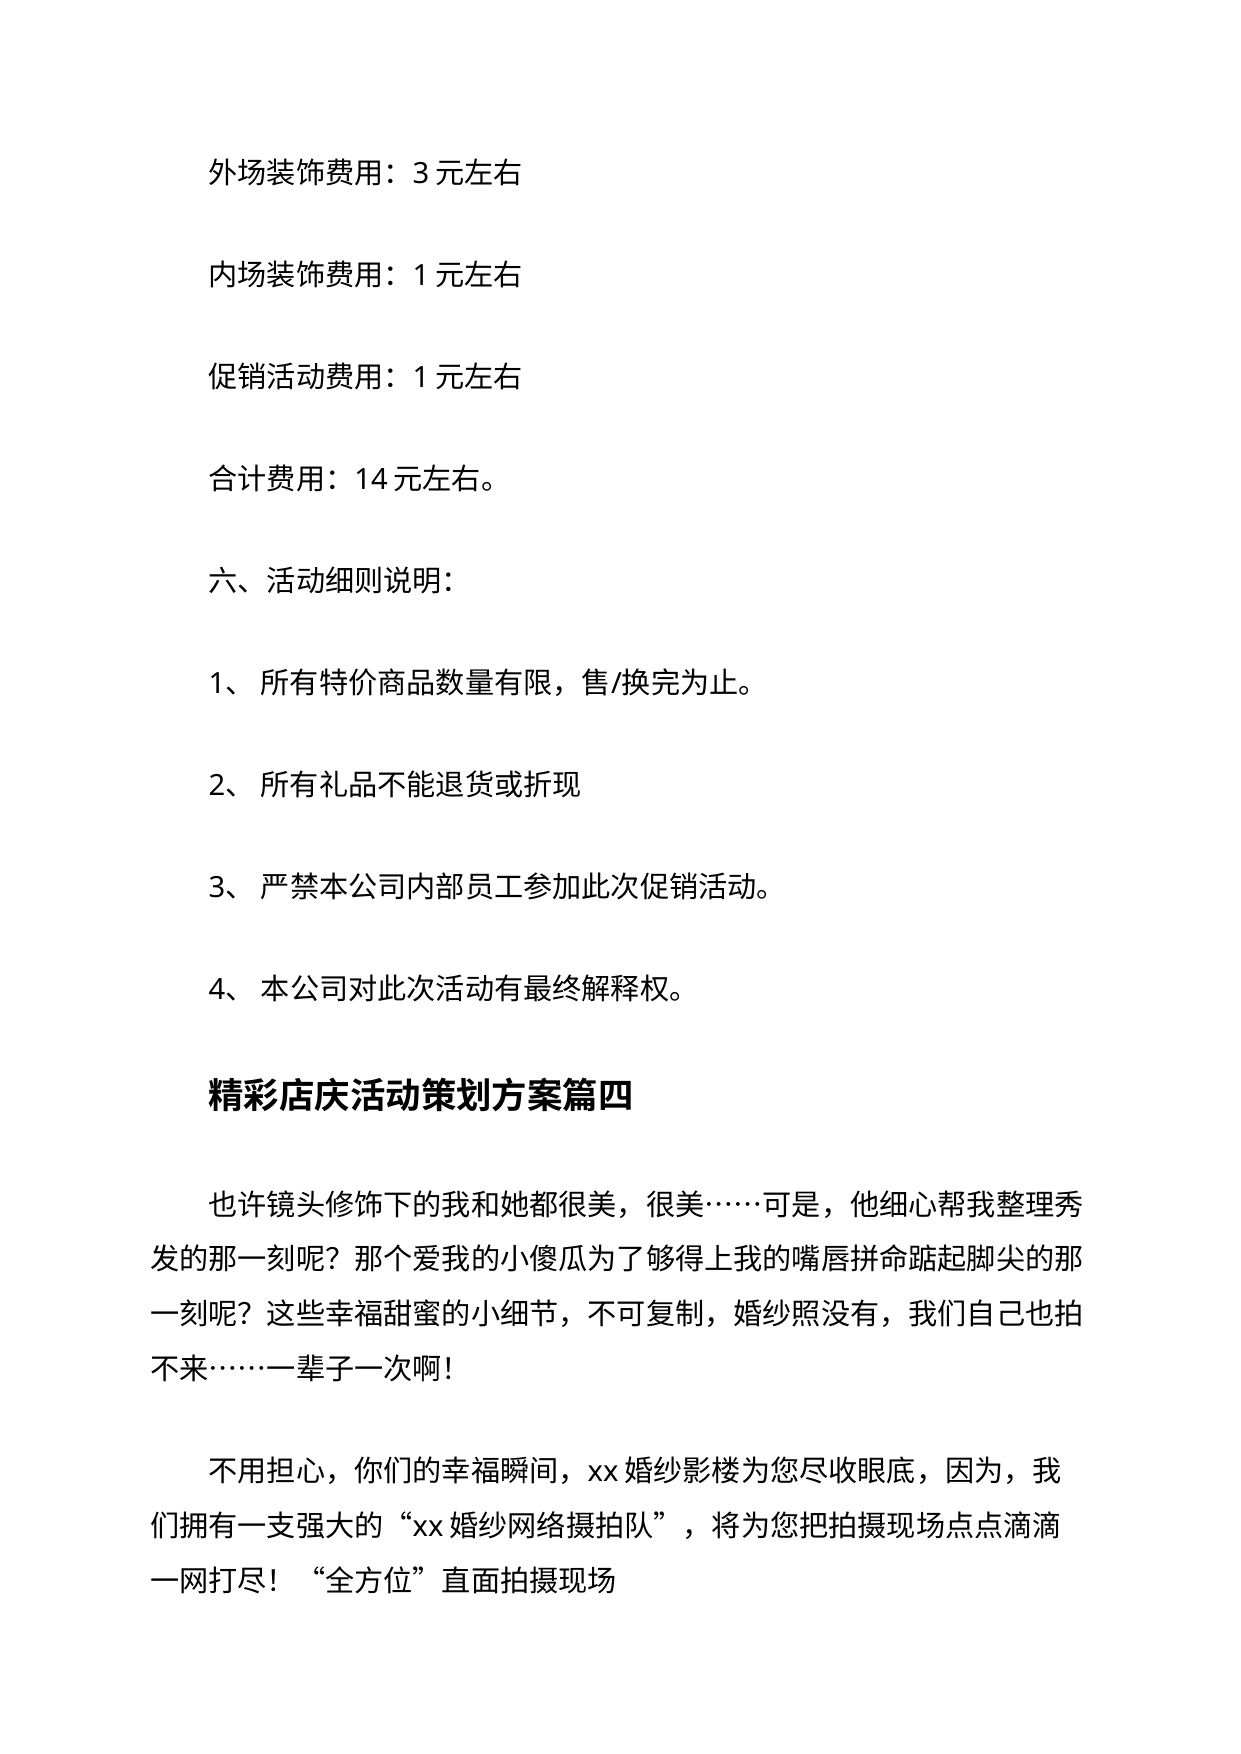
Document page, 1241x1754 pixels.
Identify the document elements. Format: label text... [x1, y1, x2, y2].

text 1、 所有特价商品数量有限，售/换完为止。 [150, 660, 1090, 702]
text 精彩店庆活动策划方案篇四 [150, 1068, 1090, 1119]
text 合计费用：14元左右。 [150, 456, 1090, 498]
text 六、活动细则说明： [150, 558, 1090, 600]
text 也许镜头修饰下的我和她都很美，很美……可是，他细心帮我整理秀发的那一刻呢？那个爱我的小傻瓜为了够得上我的嘴唇拼命踮起脚尖的那一刻呢？这些幸福甜蜜的小细节，不可复制，婚纱照没有，我们自己也拍不来……一辈子一次啊！ [150, 1181, 1090, 1388]
text 促销活动费用：1元左右 [150, 354, 1090, 396]
text 外场装饰费用：3元左右 [150, 150, 1090, 192]
text 2、 所有礼品不能退货或折现 [150, 762, 1090, 804]
text 3、 严禁本公司内部员工参加此次促销活动。 [150, 864, 1090, 906]
text 不用担心，你们的幸福瞬间，xx婚纱影楼为您尽收眼底，因为，我们拥有一支强大的“xx婚纱网络摄拍队”，将为您把拍摄现场点点滴滴一网打尽！“全方位”直面拍摄现场 [150, 1447, 1090, 1600]
text 内场装饰费用：1元左右 [150, 252, 1090, 294]
text 4、 本公司对此次活动有最终解释权。 [150, 966, 1090, 1008]
